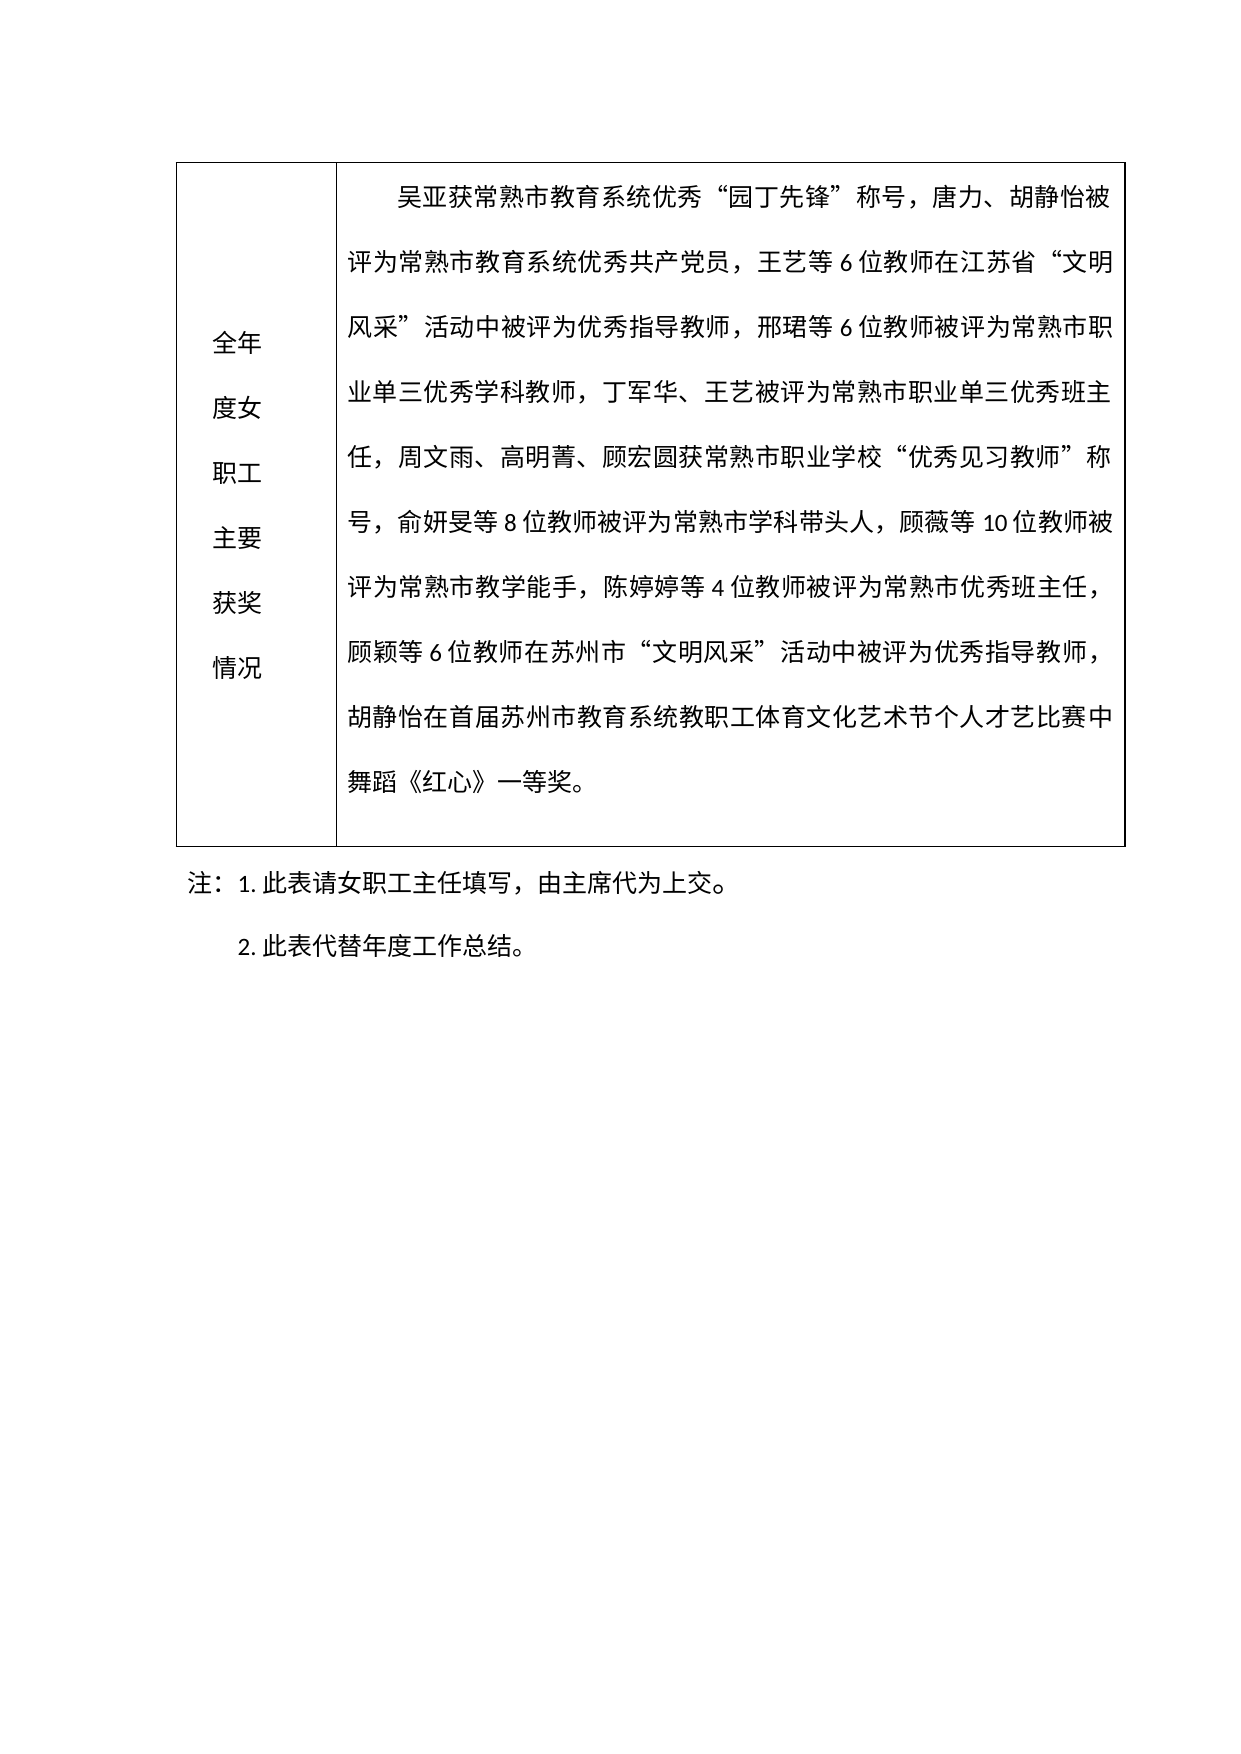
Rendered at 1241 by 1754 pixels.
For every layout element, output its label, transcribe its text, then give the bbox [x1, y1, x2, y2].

list 此表代替年度工作总结。 [187, 912, 1053, 977]
table_cell 全年 度女 职工 主要 获奖 情况 [177, 163, 336, 846]
table_cell 吴亚获常熟市教育系统优秀“园丁先锋”称号，唐力、胡静怡被评为常熟市教育系统优秀共产党员，王艺等6位教师在江苏省“文明风采”活动中被评为优秀指导教师，邢珺等6位教师被评为常熟市职业单三优秀学科教师，丁军华、王艺被评为常熟市职业单三优秀班主任，周文雨、高明菁、顾宏圆获常熟市职业学校“优秀见习教师”称号，俞妍旻等8位教师被评为常熟市学科带头人，顾薇等10位教师被评为常熟市教学能手，陈婷婷等4位教师被评为常熟市优秀班主任，顾颖等6位教师在苏州市“文明风采”活动中被评为优秀指导教师，胡静怡在首届苏州市教育系统教职工体育文化艺术节个人才艺比赛中舞蹈《红心》一等奖。 [337, 163, 1124, 846]
text 注：1. 此表请女职工主任填写，由主席代为上交。 [187, 847, 1053, 912]
